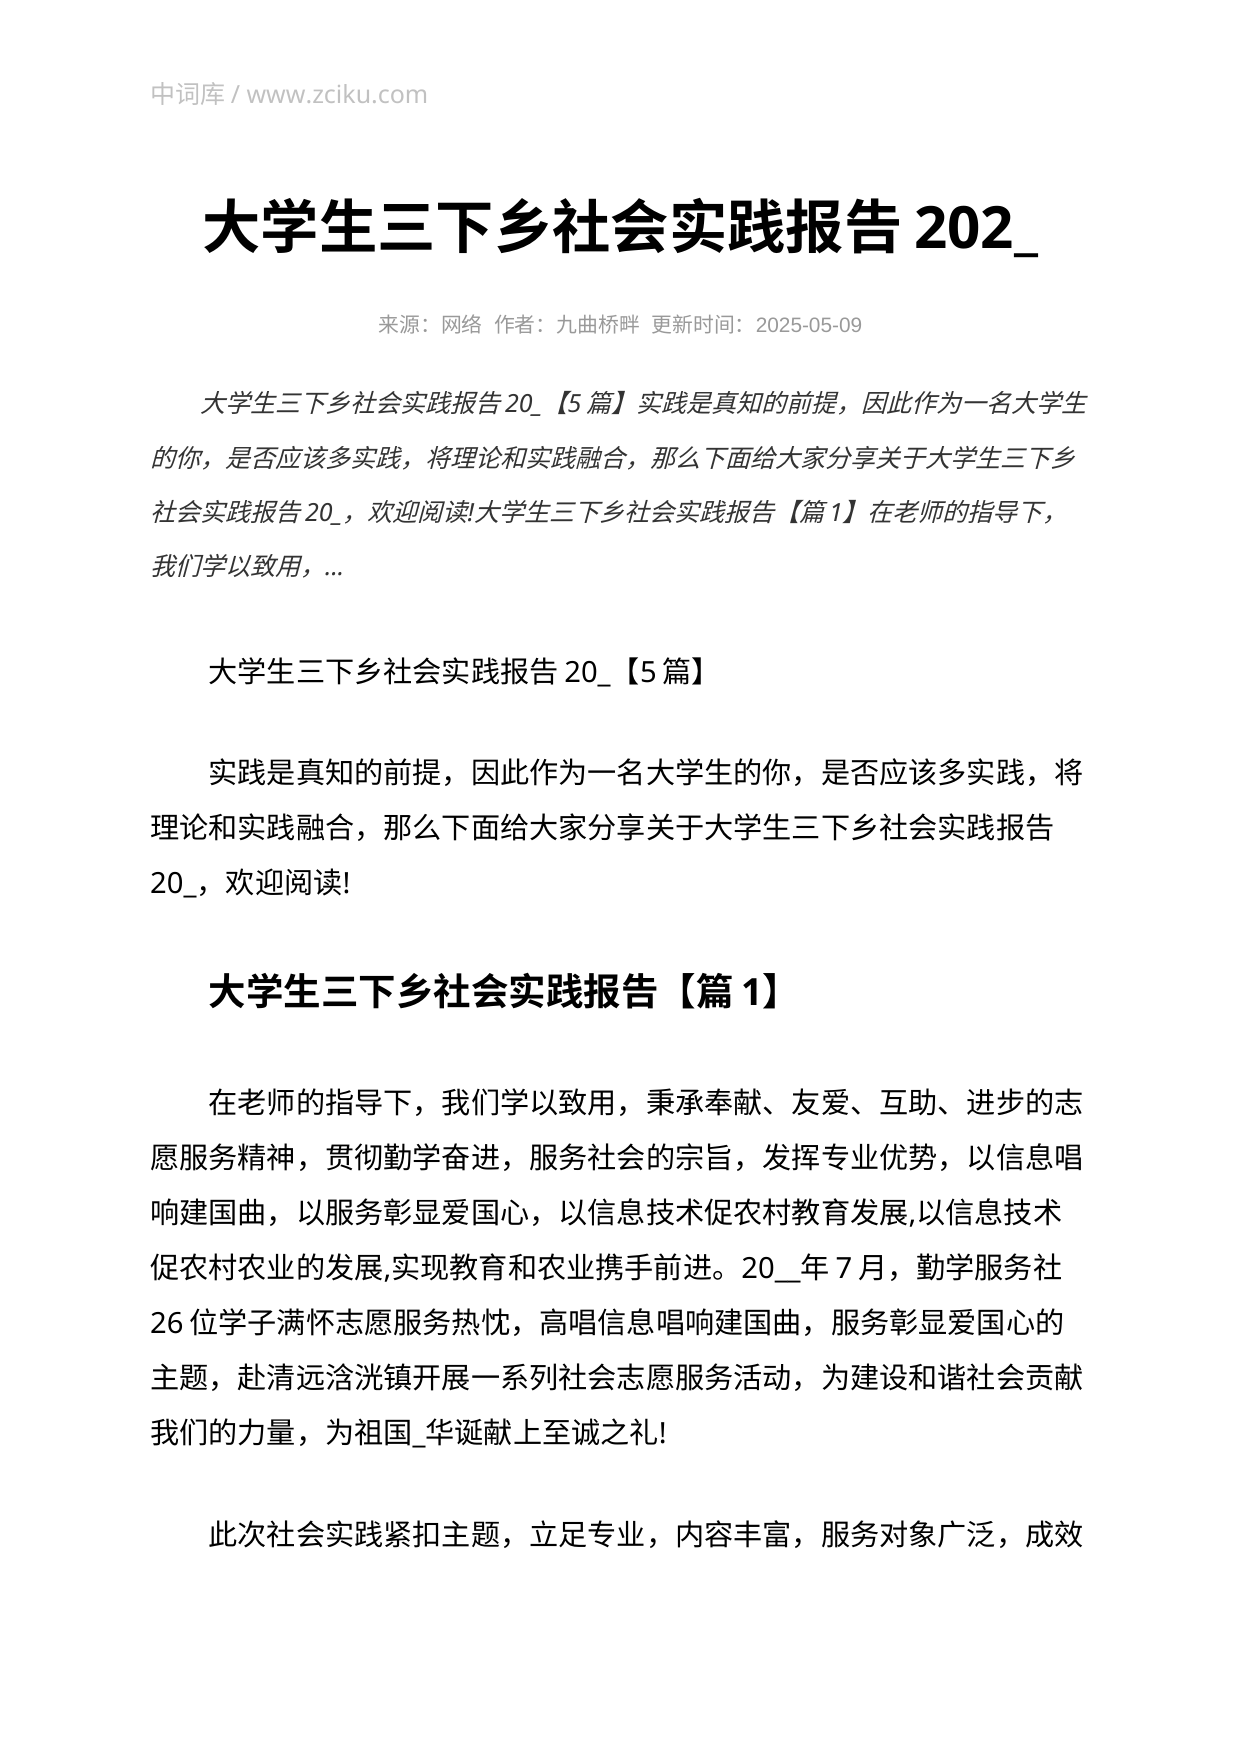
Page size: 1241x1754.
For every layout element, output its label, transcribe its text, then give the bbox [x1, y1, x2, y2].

text 大学生三下乡社会实践报告20_【5篇】实践是真知的前提，因此作为一名大学生的你，是否应该多实践，将理论和实践融合，那么下面给大家分享关于大学生三下乡社会实践报告20_，欢迎阅读!大学生三下乡社会实践报告【篇1】在老师的指导下，我们学以致用，... [150, 384, 1090, 583]
subtitle 大学生三下乡社会实践报告202_ [150, 181, 1090, 266]
text 在老师的指导下，我们学以致用，秉承奉献、友爱、互助、进步的志愿服务精神，贯彻勤学奋进，服务社会的宗旨，发挥专业优势，以信息唱响建国曲，以服务彰显爱国心，以信息技术促农村教育发展,以信息技术促农村农业的发展,实现教育和农业携手前进。20__年7月，勤学服务社26位学子满怀志愿服务热忱，高唱信息唱响建国曲，服务彰显爱国心的主题，赴清远浛洸镇开展一系列社会志愿服务活动，为建设和谐社会贡献我们的力量，为祖国_华诞献上至诚之礼! [150, 1079, 1090, 1452]
text 来源：网络 作者：九曲桥畔 更新时间：2025-05-09 [150, 313, 1090, 337]
text 大学生三下乡社会实践报告【篇1】 [150, 962, 1090, 1016]
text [150, 1511, 1090, 1553]
text 大学生三下乡社会实践报告20_【5篇】 [150, 648, 1090, 691]
text 实践是真知的前提，因此作为一名大学生的你，是否应该多实践，将理论和实践融合，那么下面给大家分享关于大学生三下乡社会实践报告20_，欢迎阅读! [150, 750, 1090, 902]
